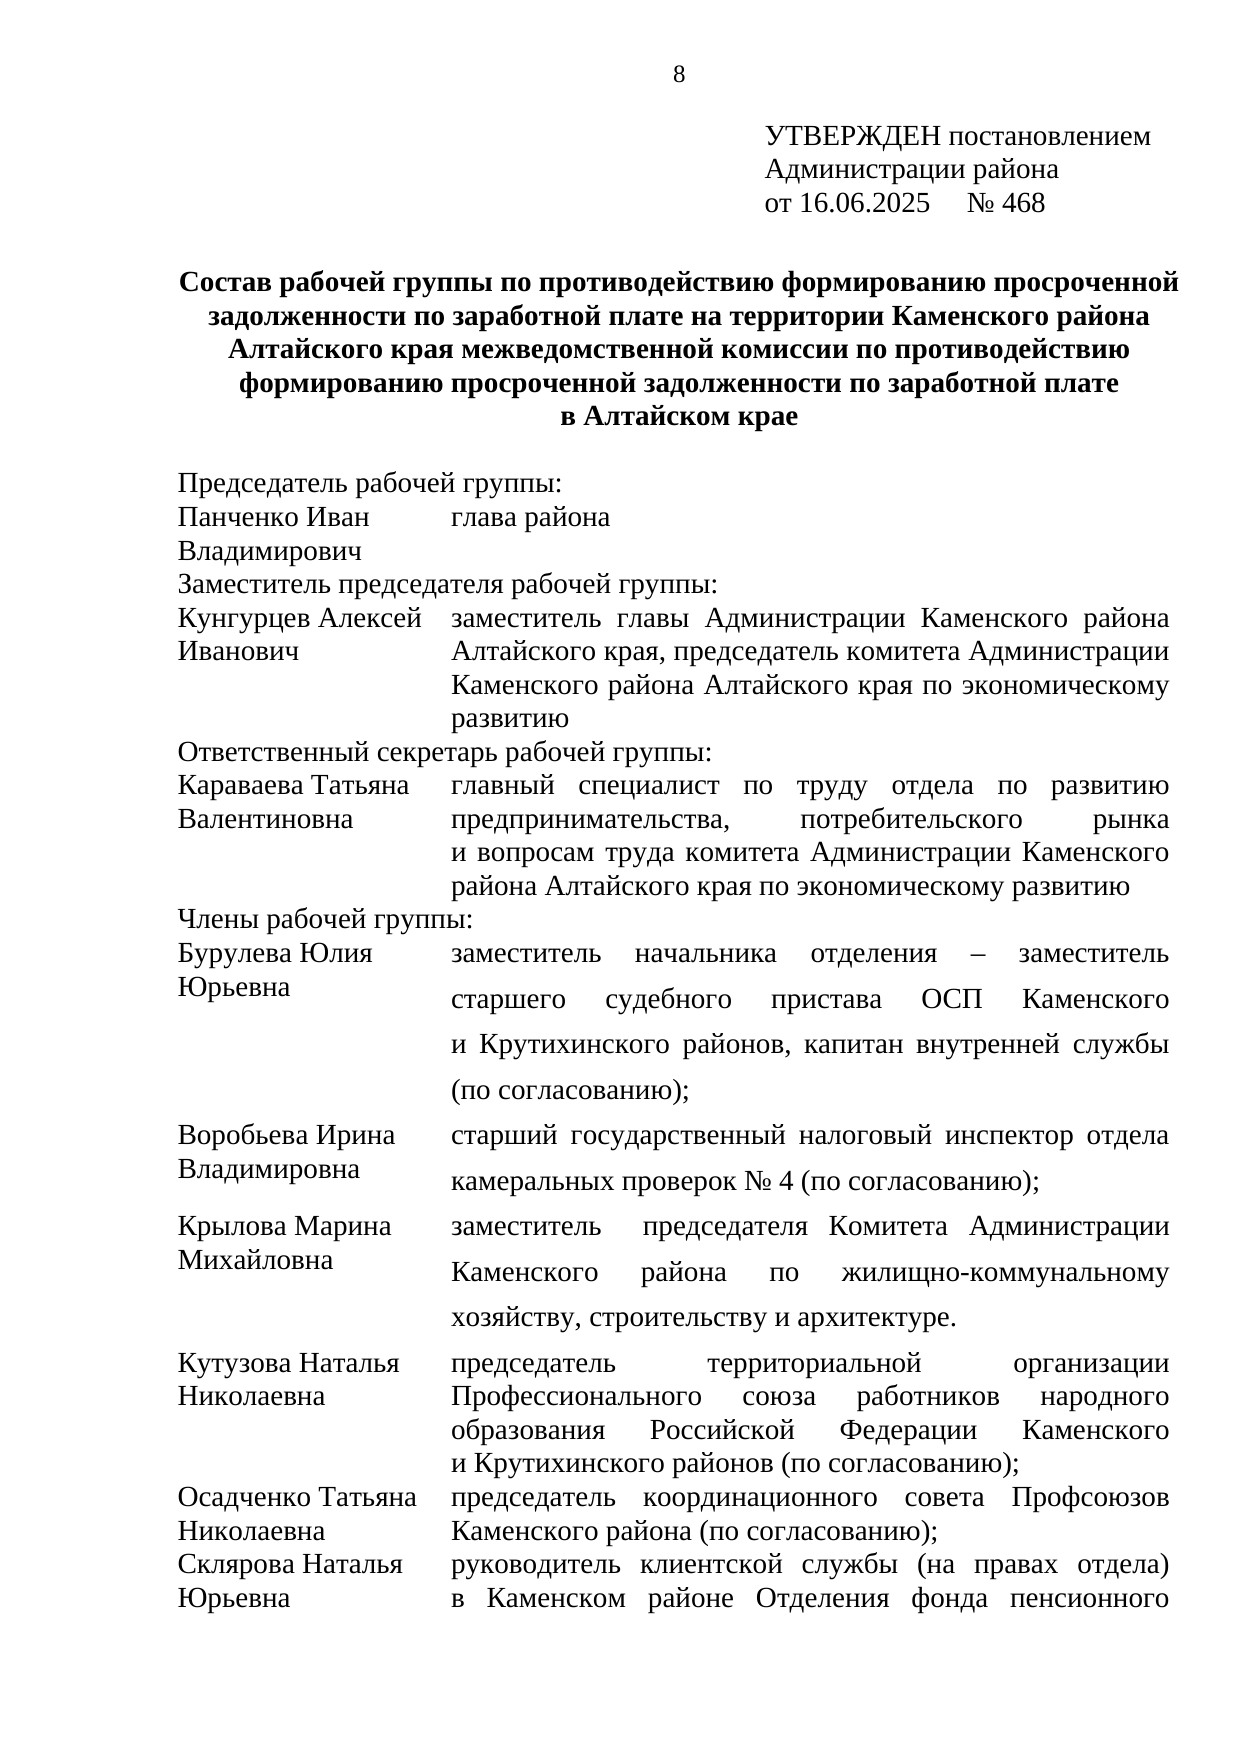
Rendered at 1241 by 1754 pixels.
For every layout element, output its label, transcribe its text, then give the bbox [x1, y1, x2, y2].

table_cell заместитель главы Администрации Каменского района Алтайского края, председатель комитета Администрации Каменского района Алтайского края по экономическому развитию [440, 600, 1181, 734]
table_cell Караваева Татьяна Валентиновна [166, 768, 439, 902]
table_cell глава района [440, 499, 1181, 566]
table_header УТВЕРЖДЕН постановлением Администрации района от 16.06.2025 № 468 [753, 118, 1181, 231]
table_cell Кутузова Наталья Николаевна [166, 1345, 439, 1479]
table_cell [440, 1546, 1181, 1613]
table_cell Панченко Иван Владимирович [166, 499, 439, 566]
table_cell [166, 1546, 439, 1613]
text Состав рабочей группы по противодействию формированию просроченной задолженности по заработной плате на территории Каменского района Алтайского края межведомственной комиссии по противодействию формированию просроченной задолженности по заработной плате в Алтайском крае [177, 264, 1181, 432]
table_cell Осадченко Татьяна Николаевна [166, 1479, 439, 1546]
table_cell Воробьева Ирина Владимировна [166, 1117, 439, 1208]
table_cell Ответственный секретарь рабочей группы: [166, 734, 1181, 767]
table_header Председатель рабочей группы: [166, 466, 1181, 499]
table_cell Бурулева Юлия Юрьевна [166, 935, 439, 1117]
table_cell заместитель начальника отделения – заместитель старшего судебного пристава ОСП Каменского и Крутихинского районов, капитан внутренней службы (по согласованию); [440, 935, 1181, 1117]
table_cell заместитель председателя Комитета Администрации Каменского района по жилищно-коммунальному хозяйству, строительству и архитектуре. [440, 1208, 1181, 1345]
table_cell Заместитель председателя рабочей группы: [166, 566, 1181, 600]
table_cell главный специалист по труду отдела по развитию предпринимательства, потребительского рынка и вопросам труда комитета Администрации Каменского района Алтайского края по экономическому развитию [440, 768, 1181, 902]
table_cell председатель территориальной организации Профессионального союза работников народного образования Российской Федерации Каменского и Крутихинского районов (по согласованию); [440, 1345, 1181, 1479]
table_cell старший государственный налоговый инспектор отдела камеральных проверок № 4 (по согласованию); [440, 1117, 1181, 1208]
table_cell Крылова Марина Михайловна [166, 1208, 439, 1345]
table_cell Члены рабочей группы: [166, 902, 1181, 935]
table_cell председатель координационного совета Профсоюзов Каменского района (по согласованию); [440, 1479, 1181, 1546]
table_cell Кунгурцев Алексей Иванович [166, 600, 439, 734]
